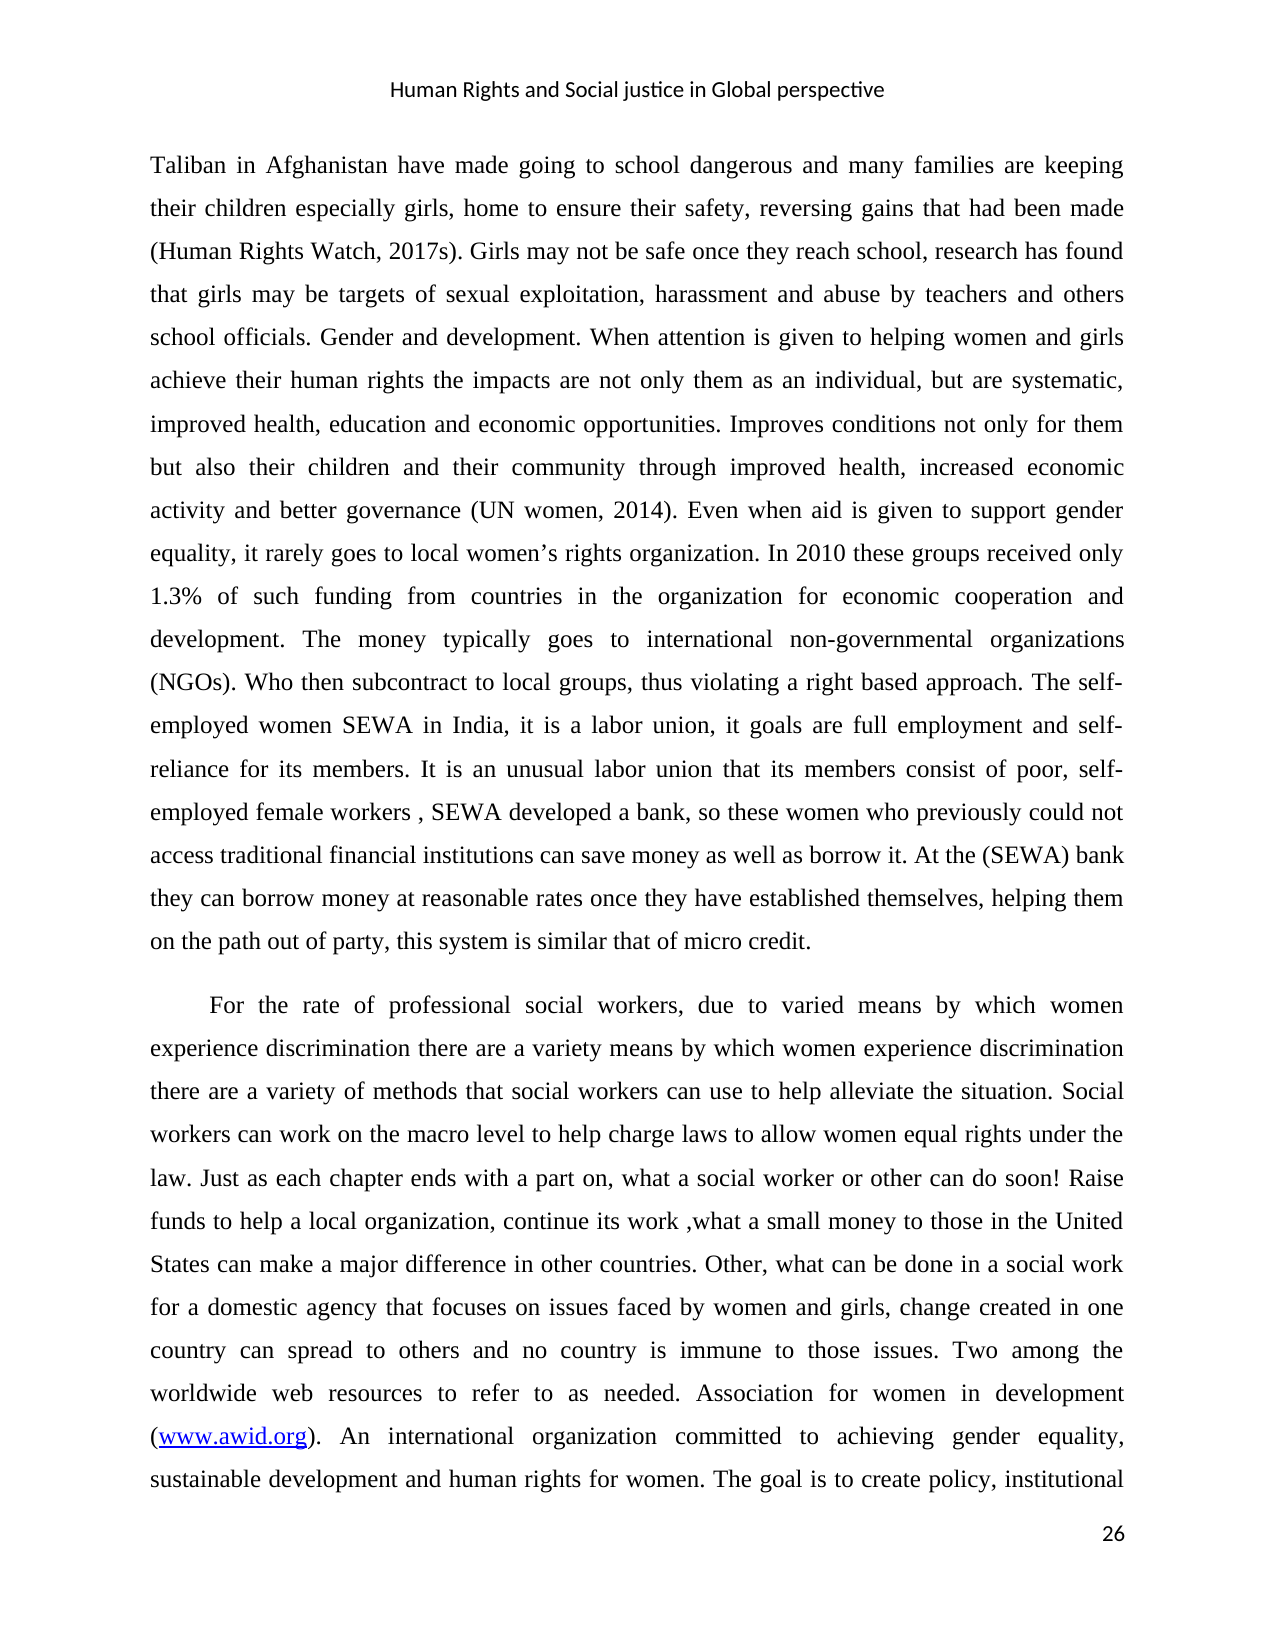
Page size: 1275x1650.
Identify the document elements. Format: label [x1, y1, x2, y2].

text [150, 150, 1125, 955]
text [150, 990, 1125, 1493]
